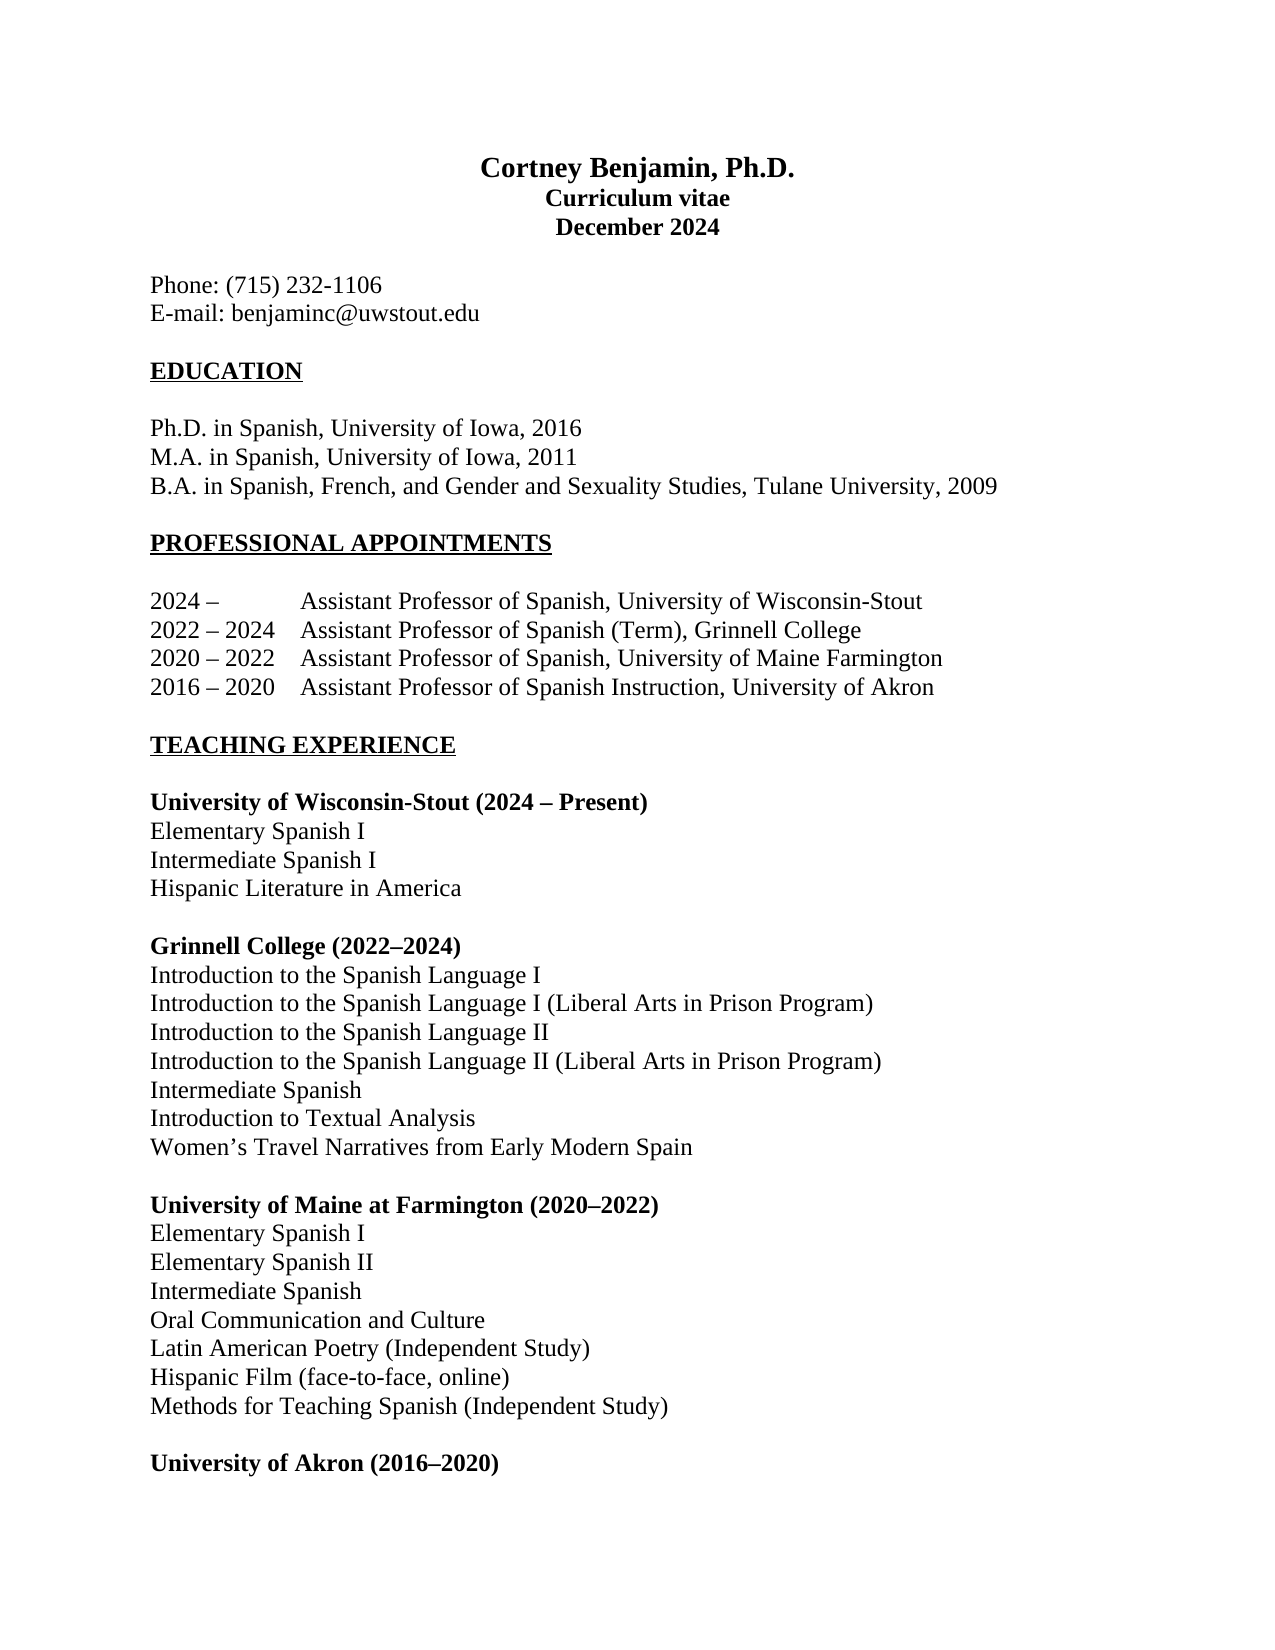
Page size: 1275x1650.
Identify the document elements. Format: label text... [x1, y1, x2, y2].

text Ph.D. in Spanish, University of Iowa, 2016 [150, 413, 1125, 442]
text Introduction to the Spanish Language I [150, 960, 1125, 988]
text Cortney Benjamin, Ph.D. [150, 150, 1125, 183]
text Curriculum vitae [150, 183, 1125, 212]
text Introduction to the Spanish Language II [150, 1017, 1125, 1046]
text TEACHING EXPERIENCE [150, 730, 1125, 758]
text Intermediate Spanish I [150, 845, 1125, 873]
text 2024 – Assistant Professor of Spanish, University of Wisconsin-Stout [150, 586, 1125, 615]
text Hispanic Film (face-to-face, online) [150, 1362, 1125, 1391]
text Intermediate Spanish [150, 1276, 1125, 1305]
text University of Wisconsin-Stout (2024 – Present) [150, 787, 1125, 816]
text Latin American Poetry (Independent Study) [150, 1333, 1125, 1362]
text Elementary Spanish I [150, 1218, 1125, 1247]
text Introduction to Textual Analysis [150, 1103, 1125, 1132]
text Hispanic Literature in America [150, 873, 1125, 902]
text 2016 – 2020 Assistant Professor of Spanish Instruction, University of Akron [150, 672, 1125, 701]
text Elementary Spanish I [150, 816, 1125, 845]
text B.A. in Spanish, French, and Gender and Sexuality Studies, Tulane University, 2009 [150, 471, 1125, 500]
text 2020 – 2022 Assistant Professor of Spanish, University of Maine Farmington [150, 643, 1125, 672]
text Phone: (715) 232-1106 [150, 270, 1125, 298]
text Women’s Travel Narratives from Early Modern Spain [150, 1132, 1125, 1161]
text Methods for Teaching Spanish (Independent Study) [150, 1391, 1125, 1420]
text Elementary Spanish II [150, 1247, 1125, 1276]
text EDUCATION [150, 356, 1125, 385]
text Grinnell College (2022–2024) [150, 931, 1125, 960]
text Intermediate Spanish [150, 1075, 1125, 1103]
text E-mail: benjaminc@uwstout.edu [150, 298, 1125, 327]
text Introduction to the Spanish Language II (Liberal Arts in Prison Program) [150, 1046, 1125, 1075]
text 2022 – 2024 Assistant Professor of Spanish (Term), Grinnell College [150, 615, 1125, 643]
text Introduction to the Spanish Language I (Liberal Arts in Prison Program) [150, 988, 1125, 1017]
text Oral Communication and Culture [150, 1305, 1125, 1333]
text December 2024 [150, 212, 1125, 241]
text University of Akron (2016–2020) [150, 1448, 1125, 1477]
text M.A. in Spanish, University of Iowa, 2011 [150, 442, 1125, 471]
text PROFESSIONAL APPOINTMENTS [150, 528, 1125, 557]
text University of Maine at Farmington (2020–2022) [150, 1190, 1125, 1218]
